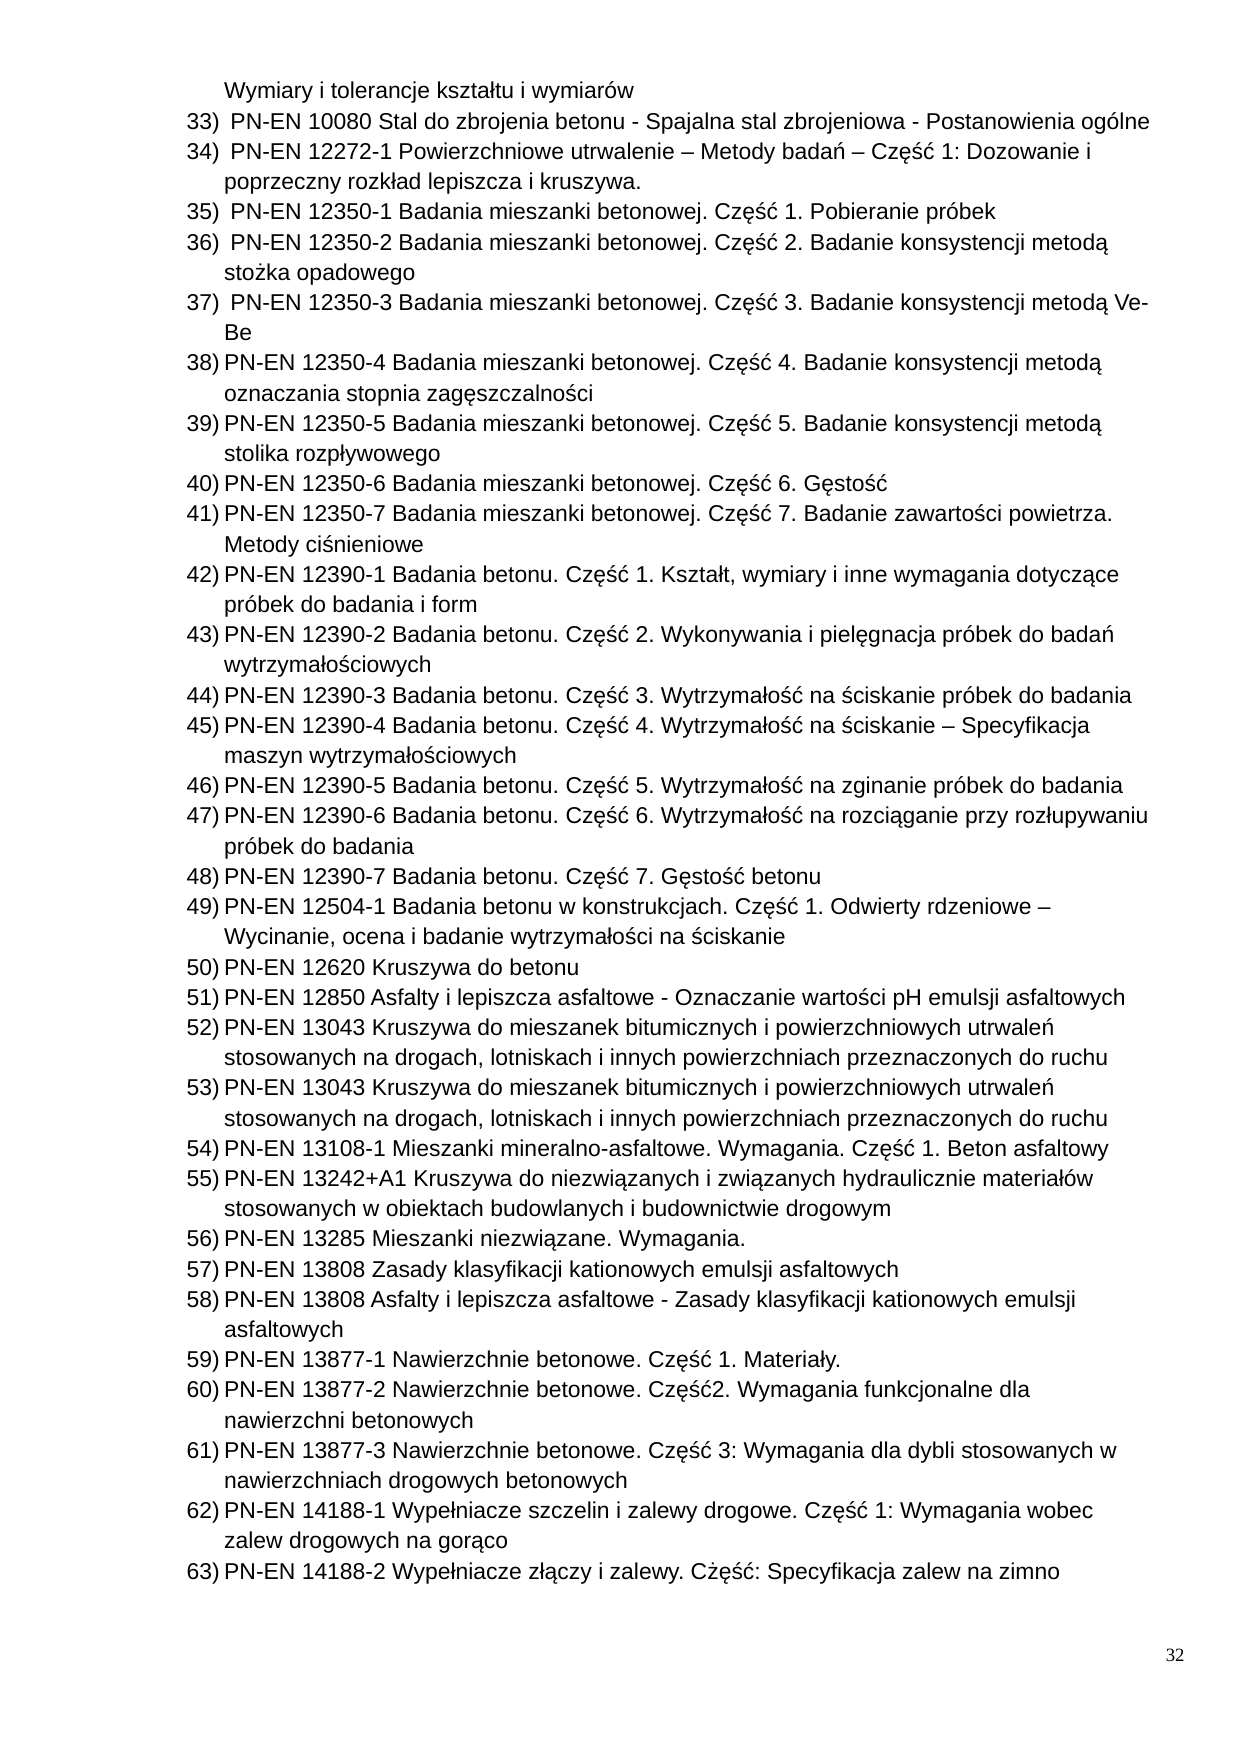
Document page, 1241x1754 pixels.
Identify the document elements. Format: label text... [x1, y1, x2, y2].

list PN-EN 12390-1 Badania betonu. Część 1. Kształt, wymiary i inne wymagania dotyczące próbek do badania i form [186, 561, 1151, 617]
list PN-EN 12390-7 Badania betonu. Część 7. Gęstość betonu [186, 863, 1151, 889]
list PN-EN 12390-6 Badania betonu. Część 6. Wytrzymałość na rozciąganie przy rozłupywaniu próbek do badania [186, 802, 1151, 859]
list PN-EN 12390-2 Badania betonu. Część 2. Wykonywania i pielęgnacja próbek do badań wytrzymałościowych [186, 621, 1151, 678]
list PN-EN 13808 Zasady klasyfikacji kationowych emulsji asfaltowych [186, 1256, 1151, 1282]
list PN-EN 13877-1 Nawierzchnie betonowe. Część 1. Materiały. [186, 1346, 1151, 1373]
list PN-EN 13108-1 Mieszanki mineralno-asfaltowe. Wymagania. Część 1. Beton asfaltowy [186, 1135, 1151, 1161]
list PN-EN 13285 Mieszanki niezwiązane. Wymagania. [186, 1225, 1151, 1252]
list PN-EN 13877-3 Nawierzchnie betonowe. Część 3: Wymagania dla dybli stosowanych w nawierzchniach drogowych betonowych [186, 1437, 1151, 1493]
list PN-EN 13043 Kruszywa do mieszanek bitumicznych i powierzchniowych utrwaleń stosowanych na drogach, lotniskach i innych powierzchniach przeznaczonych do ruchu [186, 1014, 1151, 1071]
list PN-EN 13043 Kruszywa do mieszanek bitumicznych i powierzchniowych utrwaleń stosowanych na drogach, lotniskach i innych powierzchniach przeznaczonych do ruchu [186, 1074, 1151, 1131]
list PN-EN 13242+A1 Kruszywa do niezwiązanych i związanych hydraulicznie materiałów stosowanych w obiektach budowlanych i budownictwie drogowym [186, 1165, 1151, 1222]
list PN-EN 12504-1 Badania betonu w konstrukcjach. Część 1. Odwierty rdzeniowe – Wycinanie, ocena i badanie wytrzymałości na ściskanie [186, 893, 1151, 950]
list PN-EN 12850 Asfalty i lepiszcza asfaltowe - Oznaczanie wartości pH emulsji asfaltowych [186, 984, 1151, 1010]
list PN-EN 12350-2 Badania mieszanki betonowej. Część 2. Badanie konsystencji metodą stożka opadowego [186, 228, 1151, 285]
list PN-EN 10080 Stal do zbrojenia betonu - Spajalna stal zbrojeniowa - Postanowienia ogólne [186, 108, 1151, 134]
list PN-EN 12350-4 Badania mieszanki betonowej. Część 4. Badanie konsystencji metodą oznaczania stopnia zagęszczalności [186, 349, 1151, 406]
list PN-EN 12350-6 Badania mieszanki betonowej. Część 6. Gęstość [186, 470, 1151, 497]
list PN-EN 14188-1 Wypełniacze szczelin i zalewy drogowe. Część 1: Wymagania wobec zalew drogowych na gorąco [186, 1497, 1151, 1554]
list PN-EN 12390-4 Badania betonu. Część 4. Wytrzymałość na ściskanie – Specyfikacja maszyn wytrzymałościowych [186, 712, 1151, 768]
list PN-EN 12350-1 Badania mieszanki betonowej. Część 1. Pobieranie próbek [186, 198, 1151, 225]
list PN-EN 12350-7 Badania mieszanki betonowej. Część 7. Badanie zawartości powietrza. Metody ciśnieniowe [186, 500, 1151, 557]
list PN-EN 12272-1 Powierzchniowe utrwalenie – Metody badań – Część 1: Dozowanie i poprzeczny rozkład lepiszcza i kruszywa. [186, 138, 1151, 194]
list PN-EN 12390-5 Badania betonu. Część 5. Wytrzymałość na zginanie próbek do badania [186, 772, 1151, 799]
list PN-EN 13877-2 Nawierzchnie betonowe. Część2. Wymagania funkcjonalne dla nawierzchni betonowych [186, 1376, 1151, 1433]
list PN-EN 12350-5 Badania mieszanki betonowej. Część 5. Badanie konsystencji metodą stolika rozpływowego [186, 410, 1151, 466]
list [186, 77, 1151, 104]
list PN-EN 13808 Asfalty i lepiszcza asfaltowe - Zasady klasyfikacji kationowych emulsji asfaltowych [186, 1286, 1151, 1342]
list PN-EN 12620 Kruszywa do betonu [186, 953, 1151, 980]
list PN-EN 12350-3 Badania mieszanki betonowej. Część 3. Badanie konsystencji metodą Ve-Be [186, 289, 1151, 346]
list PN-EN 12390-3 Badania betonu. Część 3. Wytrzymałość na ściskanie próbek do badania [186, 682, 1151, 708]
list PN-EN 14188-2 Wypełniacze złączy i zalewy. Cżęść: Specyfikacja zalew na zimno [186, 1558, 1151, 1584]
